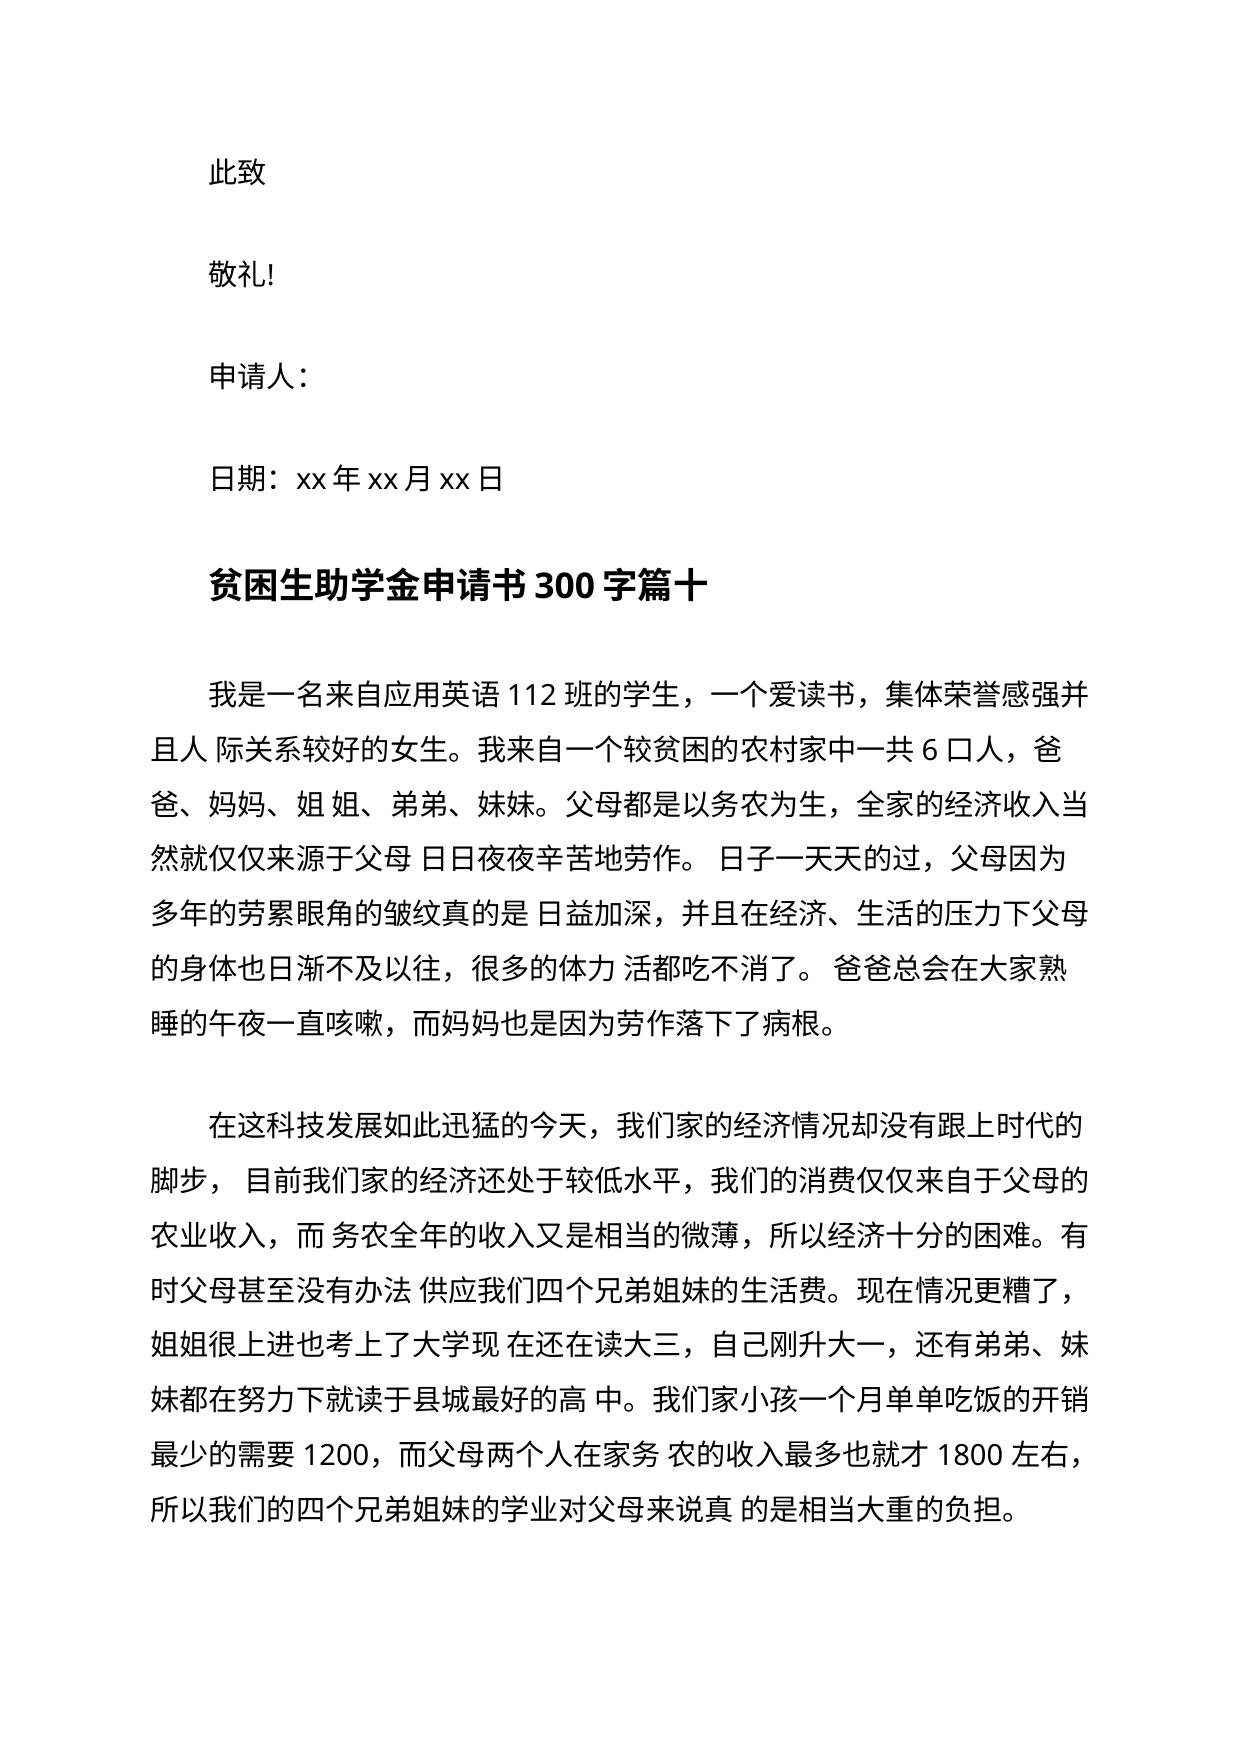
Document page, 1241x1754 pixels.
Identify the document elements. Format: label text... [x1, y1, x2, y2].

text 此致 [150, 150, 1090, 192]
text 申请人： [150, 354, 1090, 396]
text 贫困生助学金申请书300字篇十 [150, 557, 1090, 609]
text 敬礼! [150, 252, 1090, 294]
text 日期：xx年xx月xx日 [150, 456, 1090, 498]
text 在这科技发展如此迅猛的今天，我们家的经济情况却没有跟上时代的脚步， 目前我们家的经济还处于较低水平，我们的消费仅仅来自于父母的农业收入，而 务农全年的收入又是相当的微薄，所以经济十分的困难。有时父母甚至没有办法 供应我们四个兄弟姐妹的生活费。现在情况更糟了，姐姐很上进也考上了大学现 在还在读大三，自己刚升大一，还有弟弟、妹妹都在努力下就读于县城最好的高 中。我们家小孩一个月单单吃饭的开销最少的需要 1200，而父母两个人在家务 农的收入最多也就才 1800 左右，所以我们的四个兄弟姐妹的学业对父母来说真 的是相当大重的负担。 [150, 1102, 1090, 1529]
text 我是一名来自应用英语 112 班的学生，一个爱读书，集体荣誉感强并且人 际关系较好的女生。我来自一个较贫困的农村家中一共 6 口人，爸爸、妈妈、姐 姐、弟弟、妹妹。父母都是以务农为生，全家的经济收入当然就仅仅来源于父母 日日夜夜辛苦地劳作。 日子一天天的过，父母因为多年的劳累眼角的皱纹真的是 日益加深，并且在经济、生活的压力下父母的身体也日渐不及以往，很多的体力 活都吃不消了。 爸爸总会在大家熟睡的午夜一直咳嗽，而妈妈也是因为劳作落下了病根。 [150, 671, 1090, 1043]
